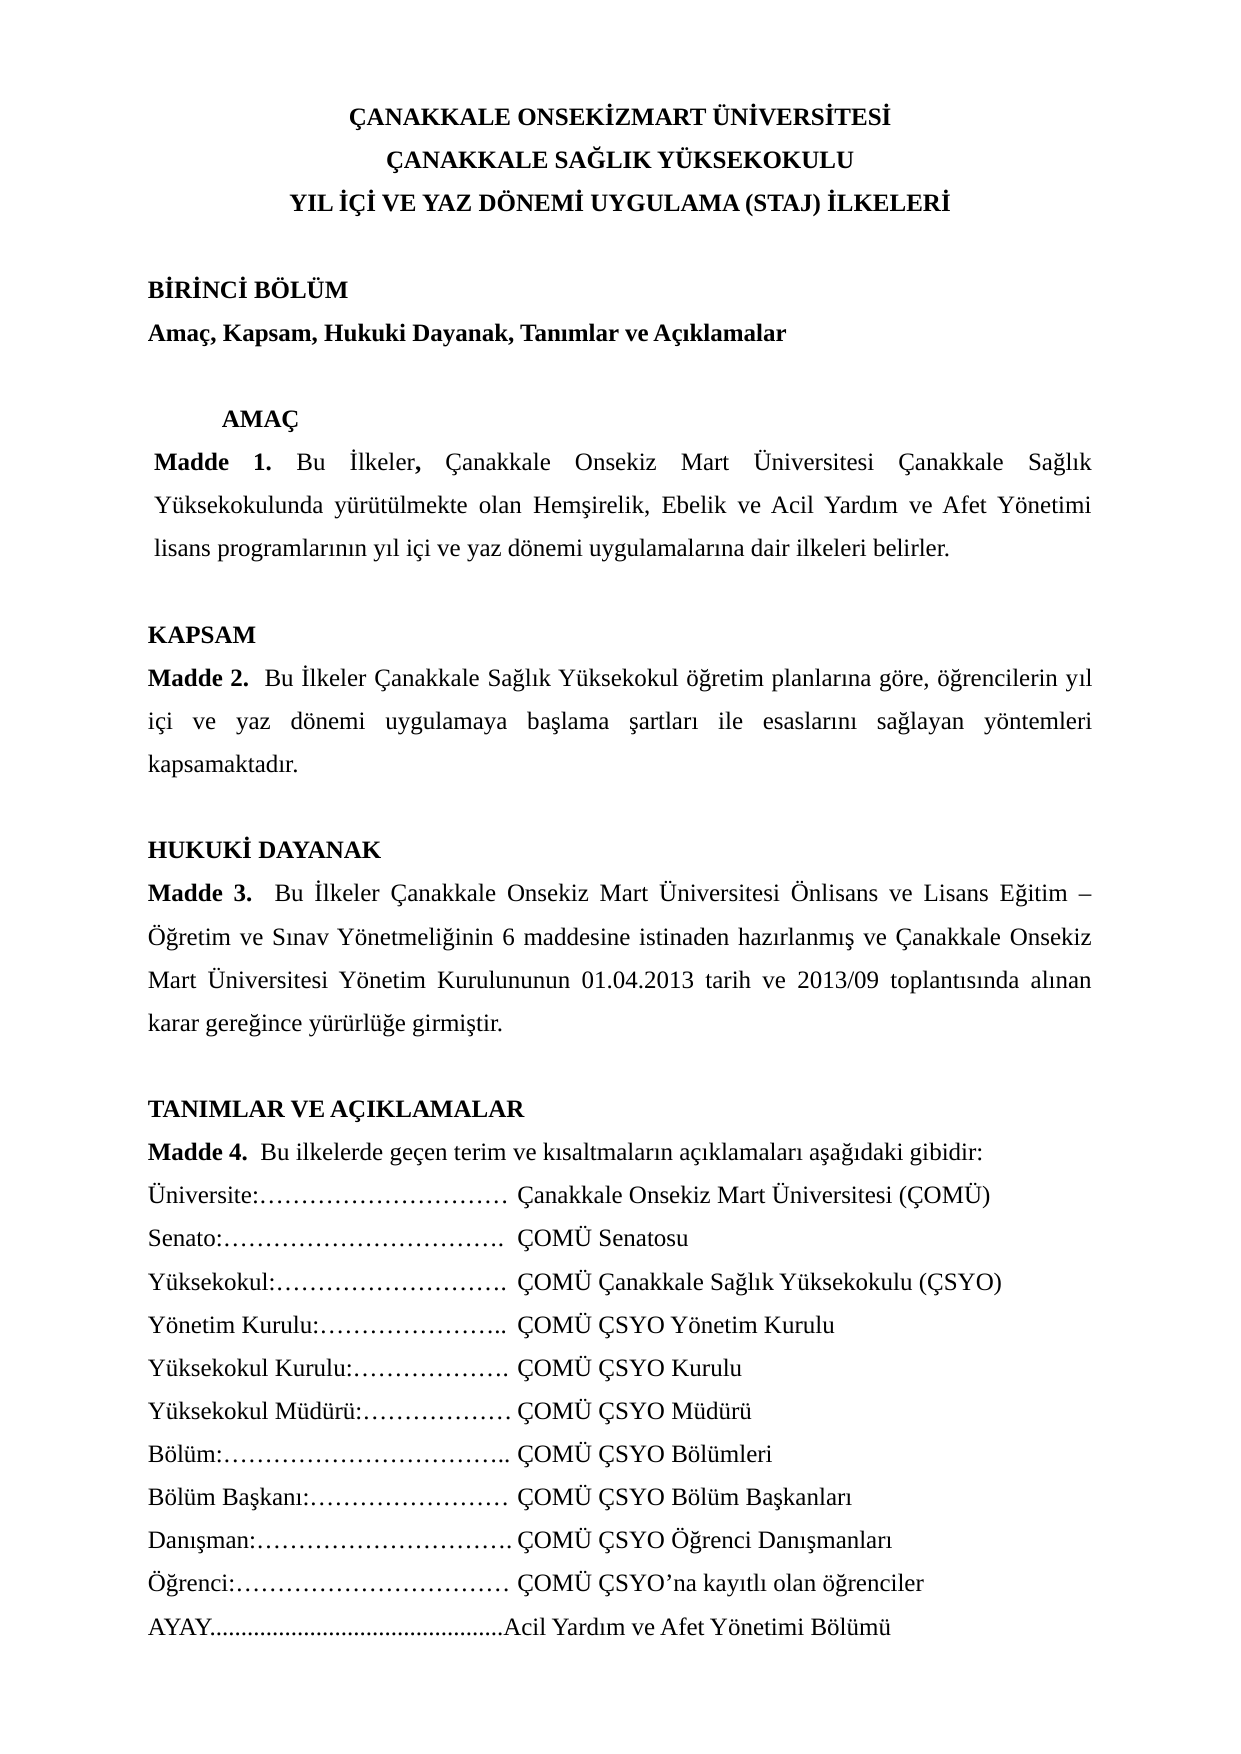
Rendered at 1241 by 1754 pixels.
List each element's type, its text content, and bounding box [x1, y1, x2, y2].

list AMAÇ [148, 404, 1092, 433]
text Amaç, Kapsam, Hukuki Dayanak, Tanımlar ve Açıklamalar [148, 318, 1092, 347]
text Yönetim Kurulu:………………….. ÇOMÜ ÇSYO Yönetim Kurulu [148, 1310, 1092, 1338]
text Madde 2. Bu İlkeler Çanakkale Sağlık Yüksekokul öğretim planlarına göre, öğrencilerin yıl içi ve yaz dönemi uygulamaya başlama şartları ile esaslarını sağlayan yöntemleri kapsamaktadır. [148, 663, 1092, 778]
text TANIMLAR VE AÇIKLAMALAR [148, 1094, 1092, 1123]
subtitle ÇANAKKALE ONSEKİZMART ÜNİVERSİTESİ [148, 102, 1092, 131]
text Yüksekokul Müdürü:……………… ÇOMÜ ÇSYO Müdürü [148, 1396, 1092, 1425]
text HUKUKİ DAYANAK [148, 835, 1092, 864]
text Danışman:…………………………. ÇOMÜ ÇSYO Öğrenci Danışmanları [148, 1525, 1092, 1554]
text ÇANAKKALE SAĞLIK YÜKSEKOKULU [148, 145, 1092, 174]
text Madde 4. Bu ilkelerde geçen terim ve kısaltmaların açıklamaları aşağıdaki gibidir: [148, 1137, 1092, 1166]
text BİRİNCİ BÖLÜM [148, 275, 1092, 303]
subtitle KAPSAM [148, 620, 1092, 648]
text Öğrenci:…………………………… ÇOMÜ ÇSYO’na kayıtlı olan öğrenciler [148, 1568, 1092, 1597]
text Madde 3. Bu İlkeler Çanakkale Onsekiz Mart Üniversitesi Önlisans ve Lisans Eğitim –Öğretim ve Sınav Yönetmeliğinin 6 maddesine istinaden hazırlanmış ve Çanakkale Onsekiz Mart Üniversitesi Yönetim Kurulununun 01.04.2013 tarih ve 2013/09 toplantısında alınan karar gereğince yürürlüğe girmiştir. [148, 878, 1092, 1037]
text Yüksekokul Kurulu:………………. ÇOMÜ ÇSYO Kurulu [148, 1353, 1092, 1382]
text Senato:……………………………. ÇOMÜ Senatosu [148, 1223, 1092, 1252]
text AYAY...............................................Acil Yardım ve Afet Yönetimi Bölümü [148, 1612, 1092, 1640]
text Bölüm:…………………………….. ÇOMÜ ÇSYO Bölümleri [148, 1439, 1092, 1468]
text Yüksekokul:………………………. ÇOMÜ Çanakkale Sağlık Yüksekokulu (ÇSYO) [148, 1267, 1092, 1295]
text Üniversite:………………………… Çanakkale Onsekiz Mart Üniversitesi (ÇOMÜ) [148, 1180, 1092, 1209]
text Bölüm Başkanı:…………………… ÇOMÜ ÇSYO Bölüm Başkanları [148, 1482, 1092, 1511]
text YIL İÇİ VE YAZ DÖNEMİ UYGULAMA (STAJ) İLKELERİ [148, 188, 1092, 217]
list Madde 1. Bu İlkeler, Çanakkale Onsekiz Mart Üniversitesi Çanakkale Sağlık Yüksekokulunda yürütülmekte olan Hemşirelik, Ebelik ve Acil Yardım ve Afet Yönetimi lisans programlarının yıl içi ve yaz dönemi uygulamalarına dair ilkeleri belirler. [148, 447, 1092, 562]
